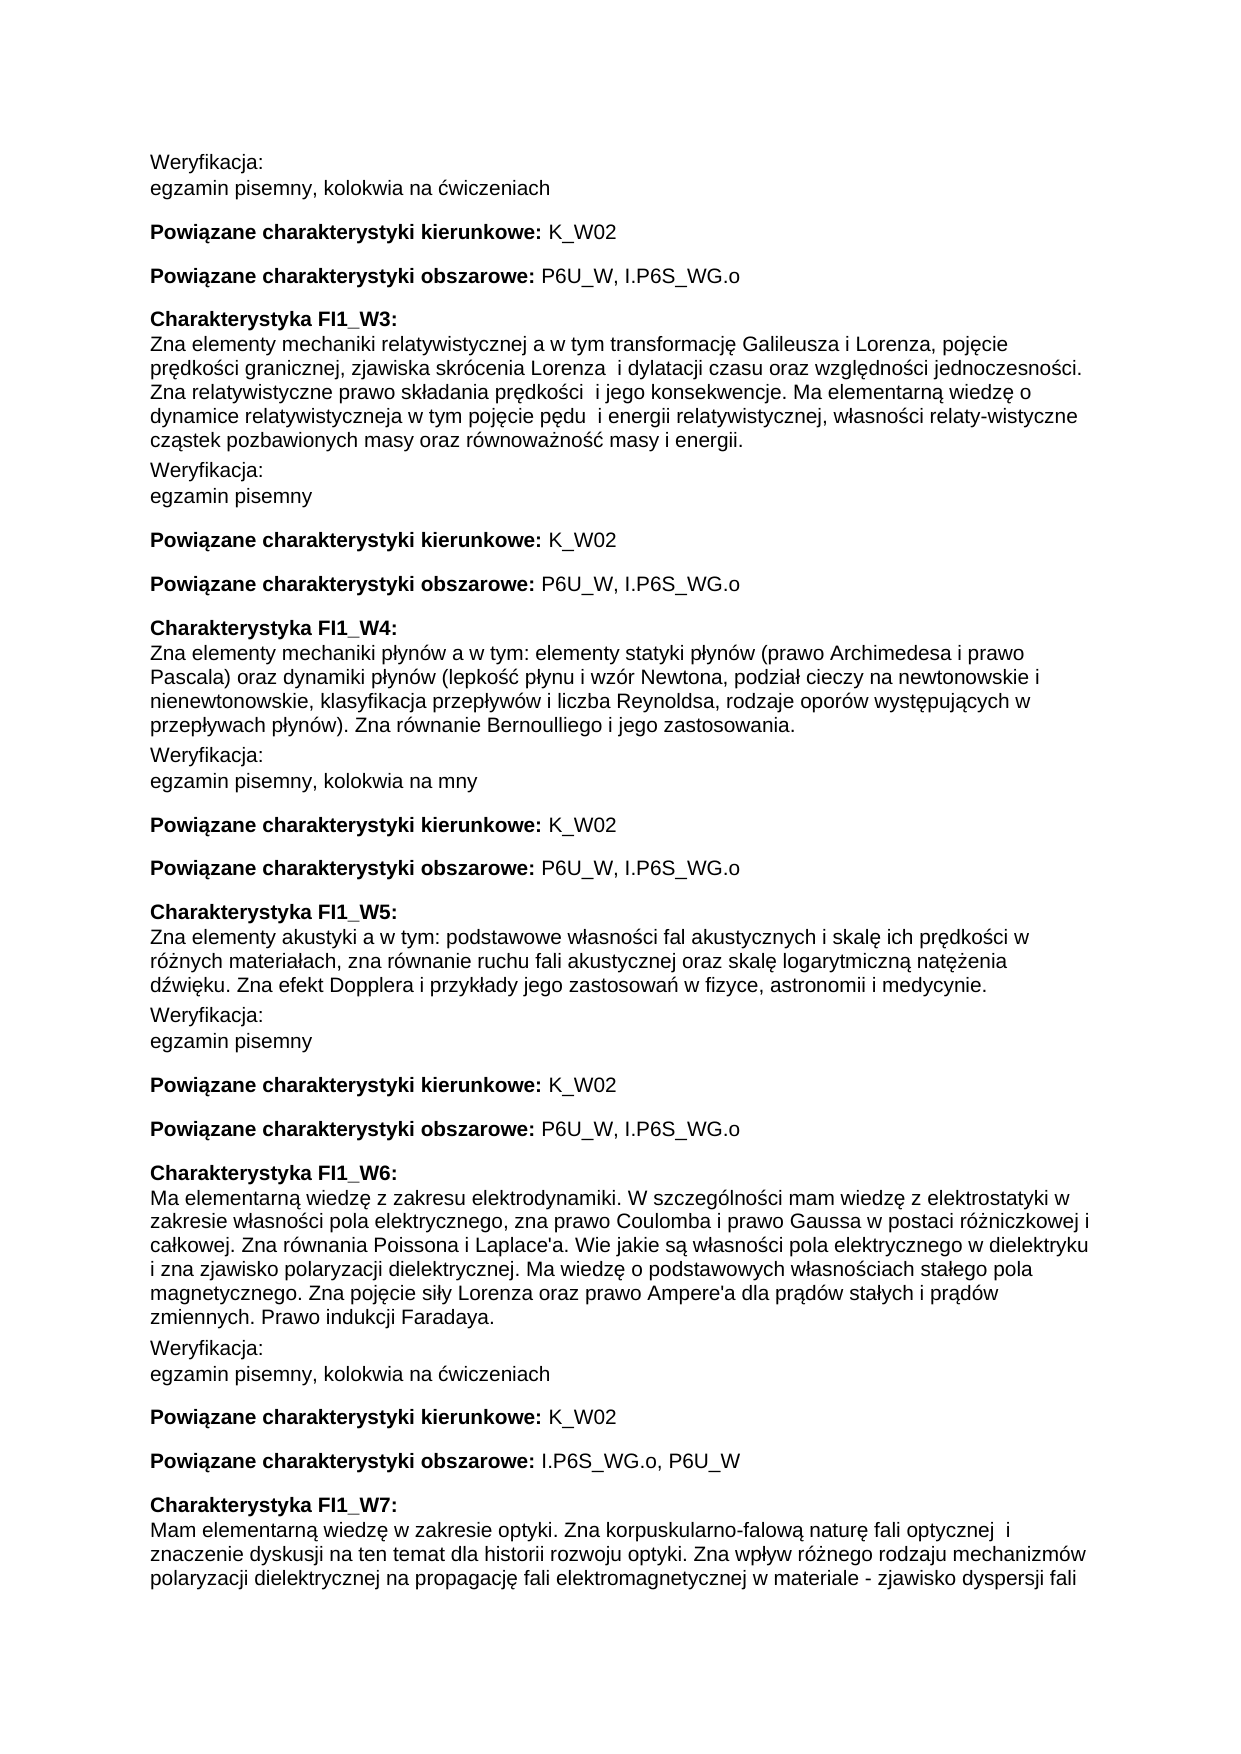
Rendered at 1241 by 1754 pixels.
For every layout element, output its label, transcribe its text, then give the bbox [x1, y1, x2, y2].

text Zna elementy mechaniki relatywistycznej a w tym transformację Galileusza i Lorenza, pojęcie prędkości granicznej, zjawiska skrócenia Lorenza i dylatacji czasu oraz względności jednoczesności. Zna relatywistyczne prawo składania prędkości i jego konsekwencje. Ma elementarną wiedzę o dynamice relatywistyczneja w tym pojęcie pędu i energii relatywistycznej, własności relaty-wistyczne cząstek pozbawionych masy oraz równoważność masy i energii. [150, 332, 1090, 452]
text egzamin pisemny, kolokwia na mny [150, 769, 1090, 793]
text Weryfikacja: [150, 458, 1090, 482]
text Weryfikacja: [150, 1335, 1090, 1359]
text egzamin pisemny, kolokwia na ćwiczeniach [150, 176, 1090, 200]
text Powiązane charakterystyki obszarowe: P6U_W, I.P6S_WG.o [150, 263, 1090, 287]
text egzamin pisemny [150, 484, 1090, 508]
text Charakterystyka FI1_W3: [150, 307, 1090, 331]
text Powiązane charakterystyki obszarowe: I.P6S_WG.o, P6U_W [150, 1449, 1090, 1473]
text Powiązane charakterystyki kierunkowe: K_W02 [150, 528, 1090, 552]
text Powiązane charakterystyki kierunkowe: K_W02 [150, 1073, 1090, 1097]
text Charakterystyka FI1_W4: [150, 616, 1090, 639]
text Charakterystyka FI1_W6: [150, 1160, 1090, 1184]
text Zna elementy akustyki a w tym: podstawowe własności fal akustycznych i skalę ich prędkości w różnych materiałach, zna równanie ruchu fali akustycznej oraz skalę logarytmiczną natężenia dźwięku. Zna efekt Dopplera i przykłady jego zastosowań w fizyce, astronomii i medycynie. [150, 925, 1090, 997]
text Charakterystyka FI1_W7: [150, 1493, 1090, 1517]
text egzamin pisemny [150, 1029, 1090, 1053]
text Zna elementy mechaniki płynów a w tym: elementy statyki płynów (prawo Archimedesa i prawo Pascala) oraz dynamiki płynów (lepkość płynu i wzór Newtona, podział cieczy na newtonowskie i nienewtonowskie, klasyfikacja przepływów i liczba Reynoldsa, rodzaje oporów występujących w przepływach płynów). Zna równanie Bernoulliego i jego zastosowania. [150, 641, 1090, 736]
text Weryfikacja: [150, 743, 1090, 767]
text Powiązane charakterystyki kierunkowe: K_W02 [150, 220, 1090, 244]
text Powiązane charakterystyki obszarowe: P6U_W, I.P6S_WG.o [150, 1117, 1090, 1141]
text egzamin pisemny, kolokwia na ćwiczeniach [150, 1361, 1090, 1385]
text Powiązane charakterystyki kierunkowe: K_W02 [150, 812, 1090, 836]
text Ma elementarną wiedzę z zakresu elektrodynamiki. W szczególności mam wiedzę z elektrostatyki w zakresie własności pola elektrycznego, zna prawo Coulomba i prawo Gaussa w postaci różniczkowej i całkowej. Zna równania Poissona i Laplace'a. Wie jakie są własności pola elektrycznego w dielektryku i zna zjawisko polaryzacji dielektrycznej. Ma wiedzę o podstawowych własnościach stałego pola magnetycznego. Zna pojęcie siły Lorenza oraz prawo Ampere'a dla prądów stałych i prądów zmiennych. Prawo indukcji Faradaya. [150, 1185, 1090, 1329]
text Powiązane charakterystyki kierunkowe: K_W02 [150, 1405, 1090, 1429]
text Charakterystyka FI1_W5: [150, 900, 1090, 924]
text Powiązane charakterystyki obszarowe: P6U_W, I.P6S_WG.o [150, 856, 1090, 880]
text Powiązane charakterystyki obszarowe: P6U_W, I.P6S_WG.o [150, 572, 1090, 596]
text Weryfikacja: [150, 1003, 1090, 1027]
text Weryfikacja: [150, 150, 1090, 174]
